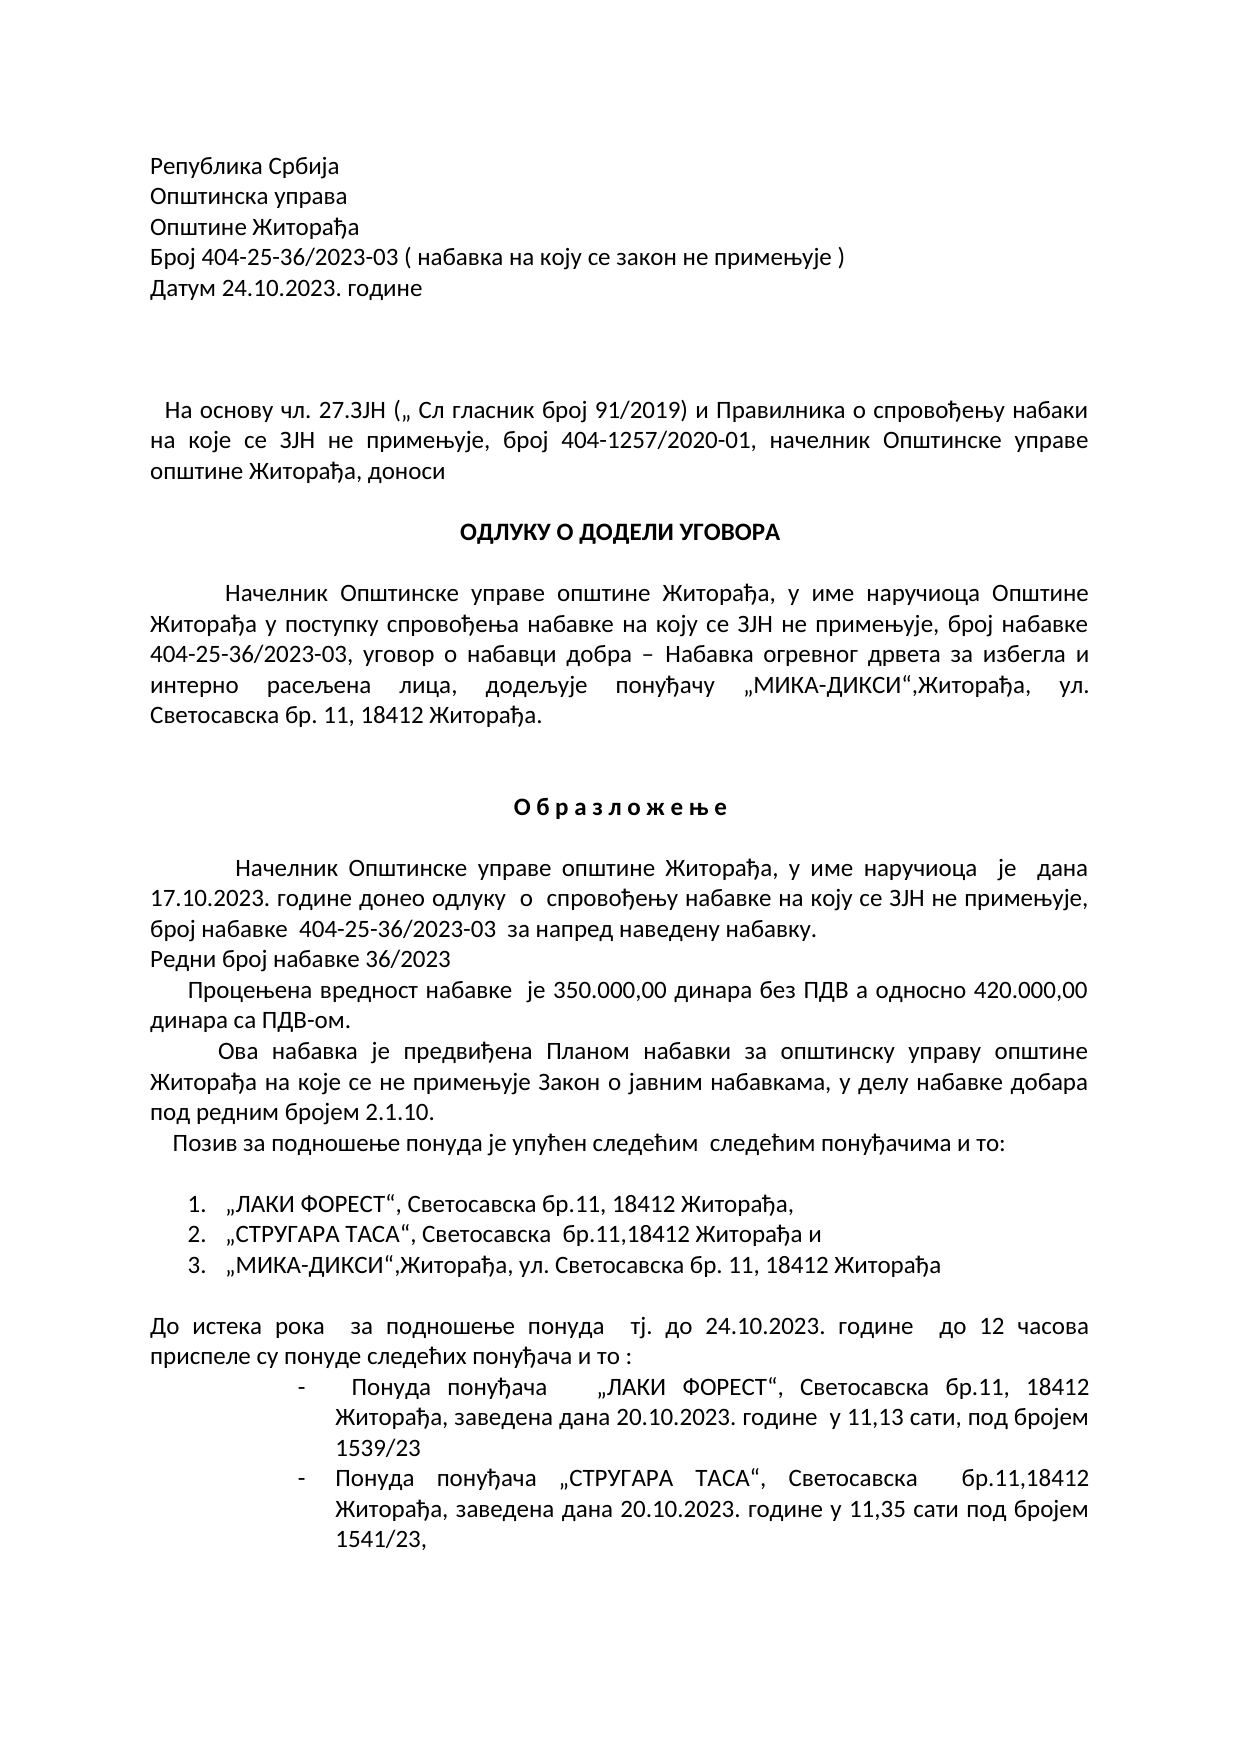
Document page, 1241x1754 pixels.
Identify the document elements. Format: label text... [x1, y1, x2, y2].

text Датум 24.10.2023. године [150, 272, 1090, 303]
text О б р а з л о ж е њ е [150, 791, 1090, 821]
text Начелник Општинске управе општине Житорађа, у име наручиоца је дана 17.10.2023. године донео одлуку о спровођењу набавке на коју се ЗЈН не примењује, број набавке 404-25-36/2023-03 за напред наведену набавку. [150, 852, 1090, 943]
text Општине Житорађа [150, 211, 1090, 242]
list Понуда понуђача „ЛАКИ ФОРЕСТ“, Светосавска бр.11, 18412 Житорађа, заведена дана 20.10.2023. године у 11,13 сати, под бројем 1539/23 [298, 1371, 1090, 1462]
text До истека рока за подношење понуда тј. до 24.10.2023. године до 12 часова приспеле су понуде следећих понуђача и то : [150, 1310, 1090, 1371]
list „СТРУГАРА ТАСА“, Светосавска бр.11,18412 Житорађа и [187, 1218, 1090, 1249]
list Понуда понуђача „СТРУГАРА ТАСА“, Светосавска бр.11,18412 Житорађа, заведена дана 20.10.2023. године у 11,35 сати под бројем 1541/23, [298, 1462, 1090, 1554]
text На основу чл. 27.ЗЈН („ Сл гласник број 91/2019) и Правилника о спровођењу набаки на које се ЗЈН не примењује, број 404-1257/2020-01, начелник Општинске управе општине Житорађа, доноси [150, 394, 1090, 486]
list „ЛАКИ ФОРЕСТ“, Светосавска бр.11, 18412 Житорађа, [187, 1188, 1090, 1218]
text ОДЛУКУ О ДОДЕЛИ УГОВОРА [150, 516, 1090, 547]
text Позив за подношење понуда је упућен следећим следећим понуђачима и то: [150, 1127, 1090, 1157]
text Процењена вредност набавке је 350.000,00 динара без ПДВ а односно 420.000,00 динара са ПДВ-ом. [150, 974, 1090, 1035]
text Република Србија [150, 150, 1090, 181]
list „МИКА-ДИКСИ“,Житорађа, ул. Светосавска бр. 11, 18412 Житорађа [187, 1249, 1090, 1279]
text Број 404-25-36/2023-03 ( набавка на коју се закон не примењује ) [150, 242, 1090, 272]
text Ова набавка је предвиђена Планом набавки за општинску управу општине Житорађа на које се не примењује Закон о јавним набавкама, у делу набавке добара под редним бројем 2.1.10. [150, 1035, 1090, 1127]
text Начелник Општинске управе општине Житорађа, у име наручиоца Општине Житорађа у поступку спровођења набавке на коју се ЗЈН не примењује, број набавке 404-25-36/2023-03, уговор о набавци добра – Набавка огревног дрвета за избегла и интерно расељена лица, додељује понуђачу „МИКА-ДИКСИ“,Житорађа, ул. Светосавска бр. 11, 18412 Житорађа. [150, 577, 1090, 730]
text Редни број набавке 36/2023 [150, 943, 1090, 974]
text Општинска управа [150, 181, 1090, 211]
